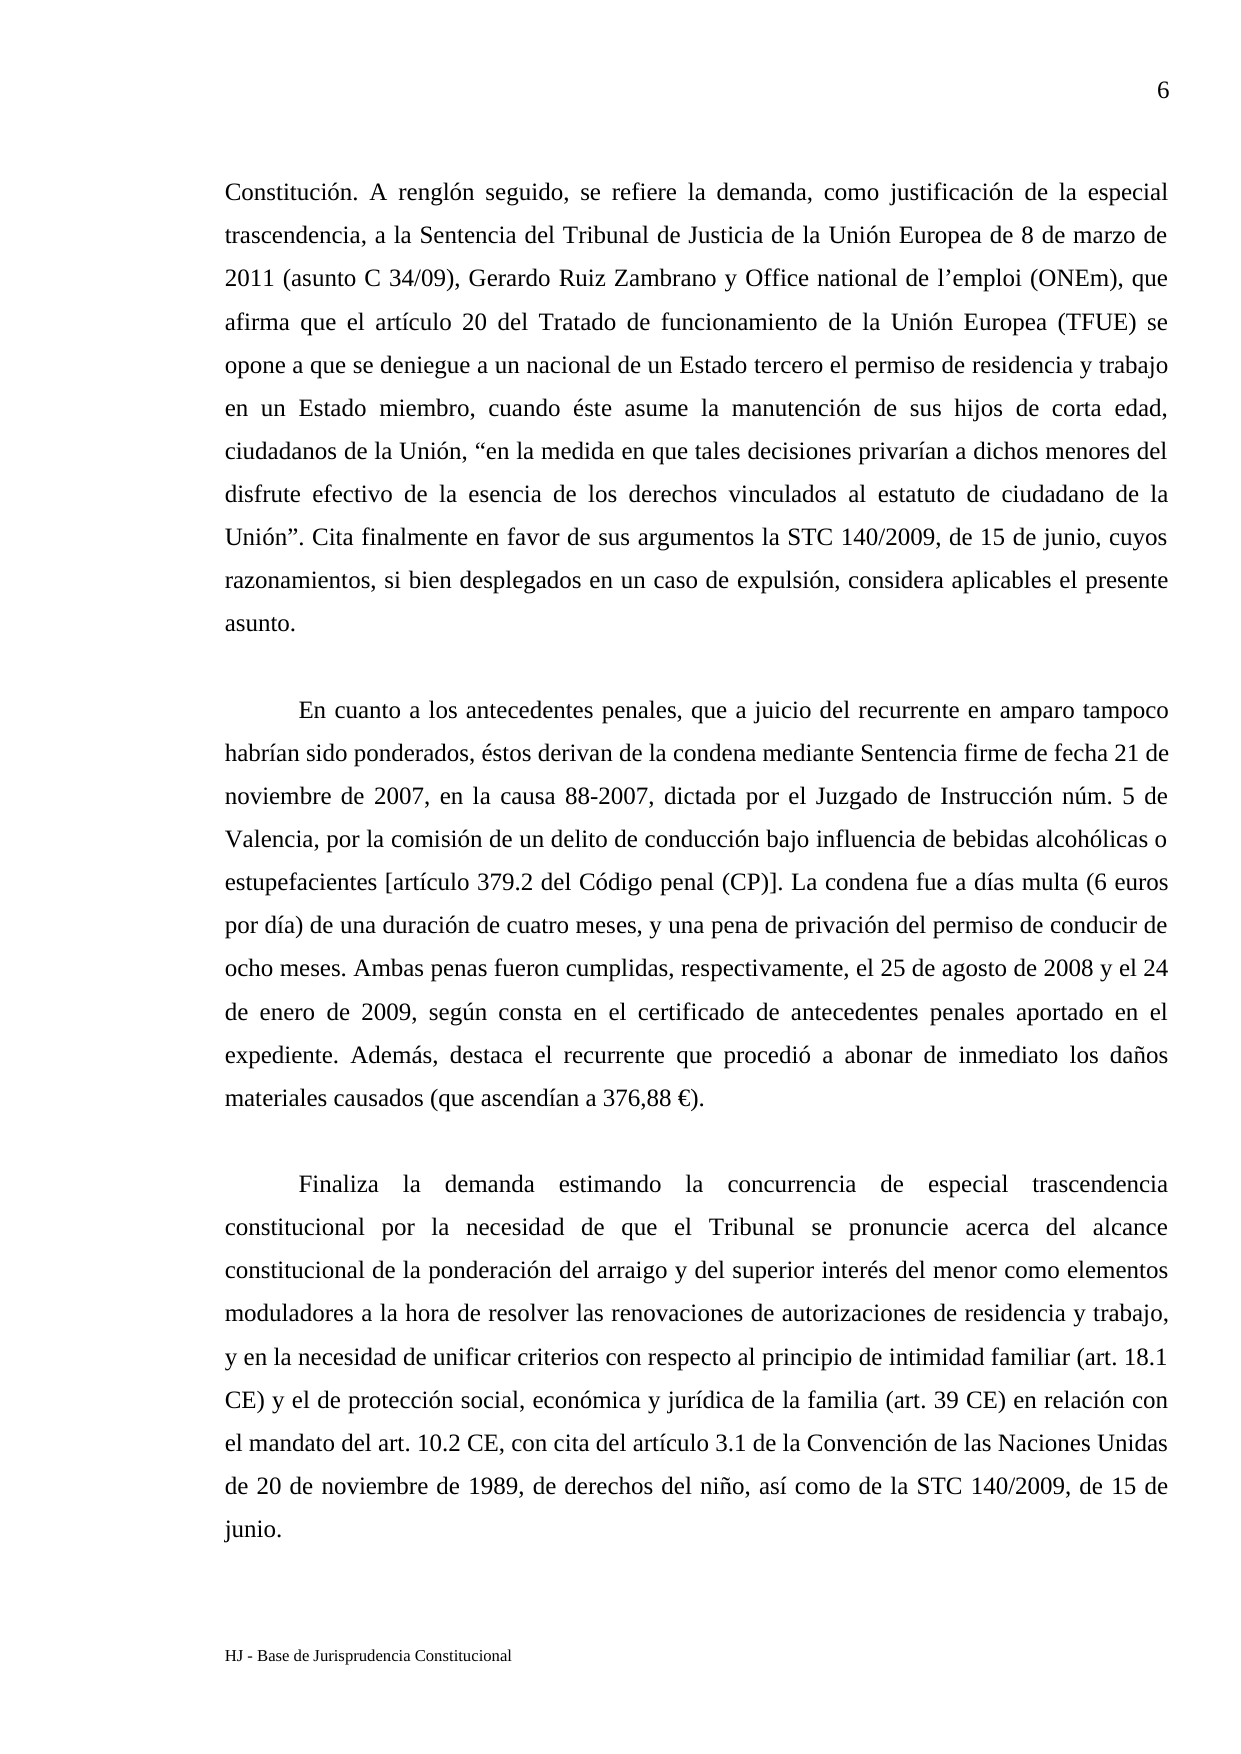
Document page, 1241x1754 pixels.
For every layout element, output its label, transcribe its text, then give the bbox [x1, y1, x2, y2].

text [224, 177, 1169, 637]
text Finaliza la demanda estimando la concurrencia de especial trascendencia constitucional por la necesidad de que el Tribunal se pronuncie acerca del alcance constitucional de la ponderación del arraigo y del superior interés del menor como elementos moduladores a la hora de resolver las renovaciones de autorizaciones de residencia y trabajo, y en la necesidad de unificar criterios con respecto al principio de intimidad familiar (art. 18.1 CE) y el de protección social, económica y jurídica de la familia (art. 39 CE) en relación con el mandato del art. 10.2 CE, con cita del artículo 3.1 de la Convención de las Naciones Unidas de 20 de noviembre de 1989, de derechos del niño, así como de la STC 140/2009, de 15 de junio. [224, 1169, 1169, 1543]
text En cuanto a los antecedentes penales, que a juicio del recurrente en amparo tampoco habrían sido ponderados, éstos derivan de la condena mediante Sentencia firme de fecha 21 de noviembre de 2007, en la causa 88-2007, dictada por el Juzgado de Instrucción núm. 5 de Valencia, por la comisión de un delito de conducción bajo influencia de bebidas alcohólicas o estupefacientes [artículo 379.2 del Código penal (CP)]. La condena fue a días multa (6 euros por día) de una duración de cuatro meses, y una pena de privación del permiso de conducir de ocho meses. Ambas penas fueron cumplidas, respectivamente, el 25 de agosto de 2008 y el 24 de enero de 2009, según consta en el certificado de antecedentes penales aportado en el expediente. Además, destaca el recurrente que procedió a abonar de inmediato los daños materiales causados (que ascendían a 376,88 €). [224, 695, 1169, 1112]
